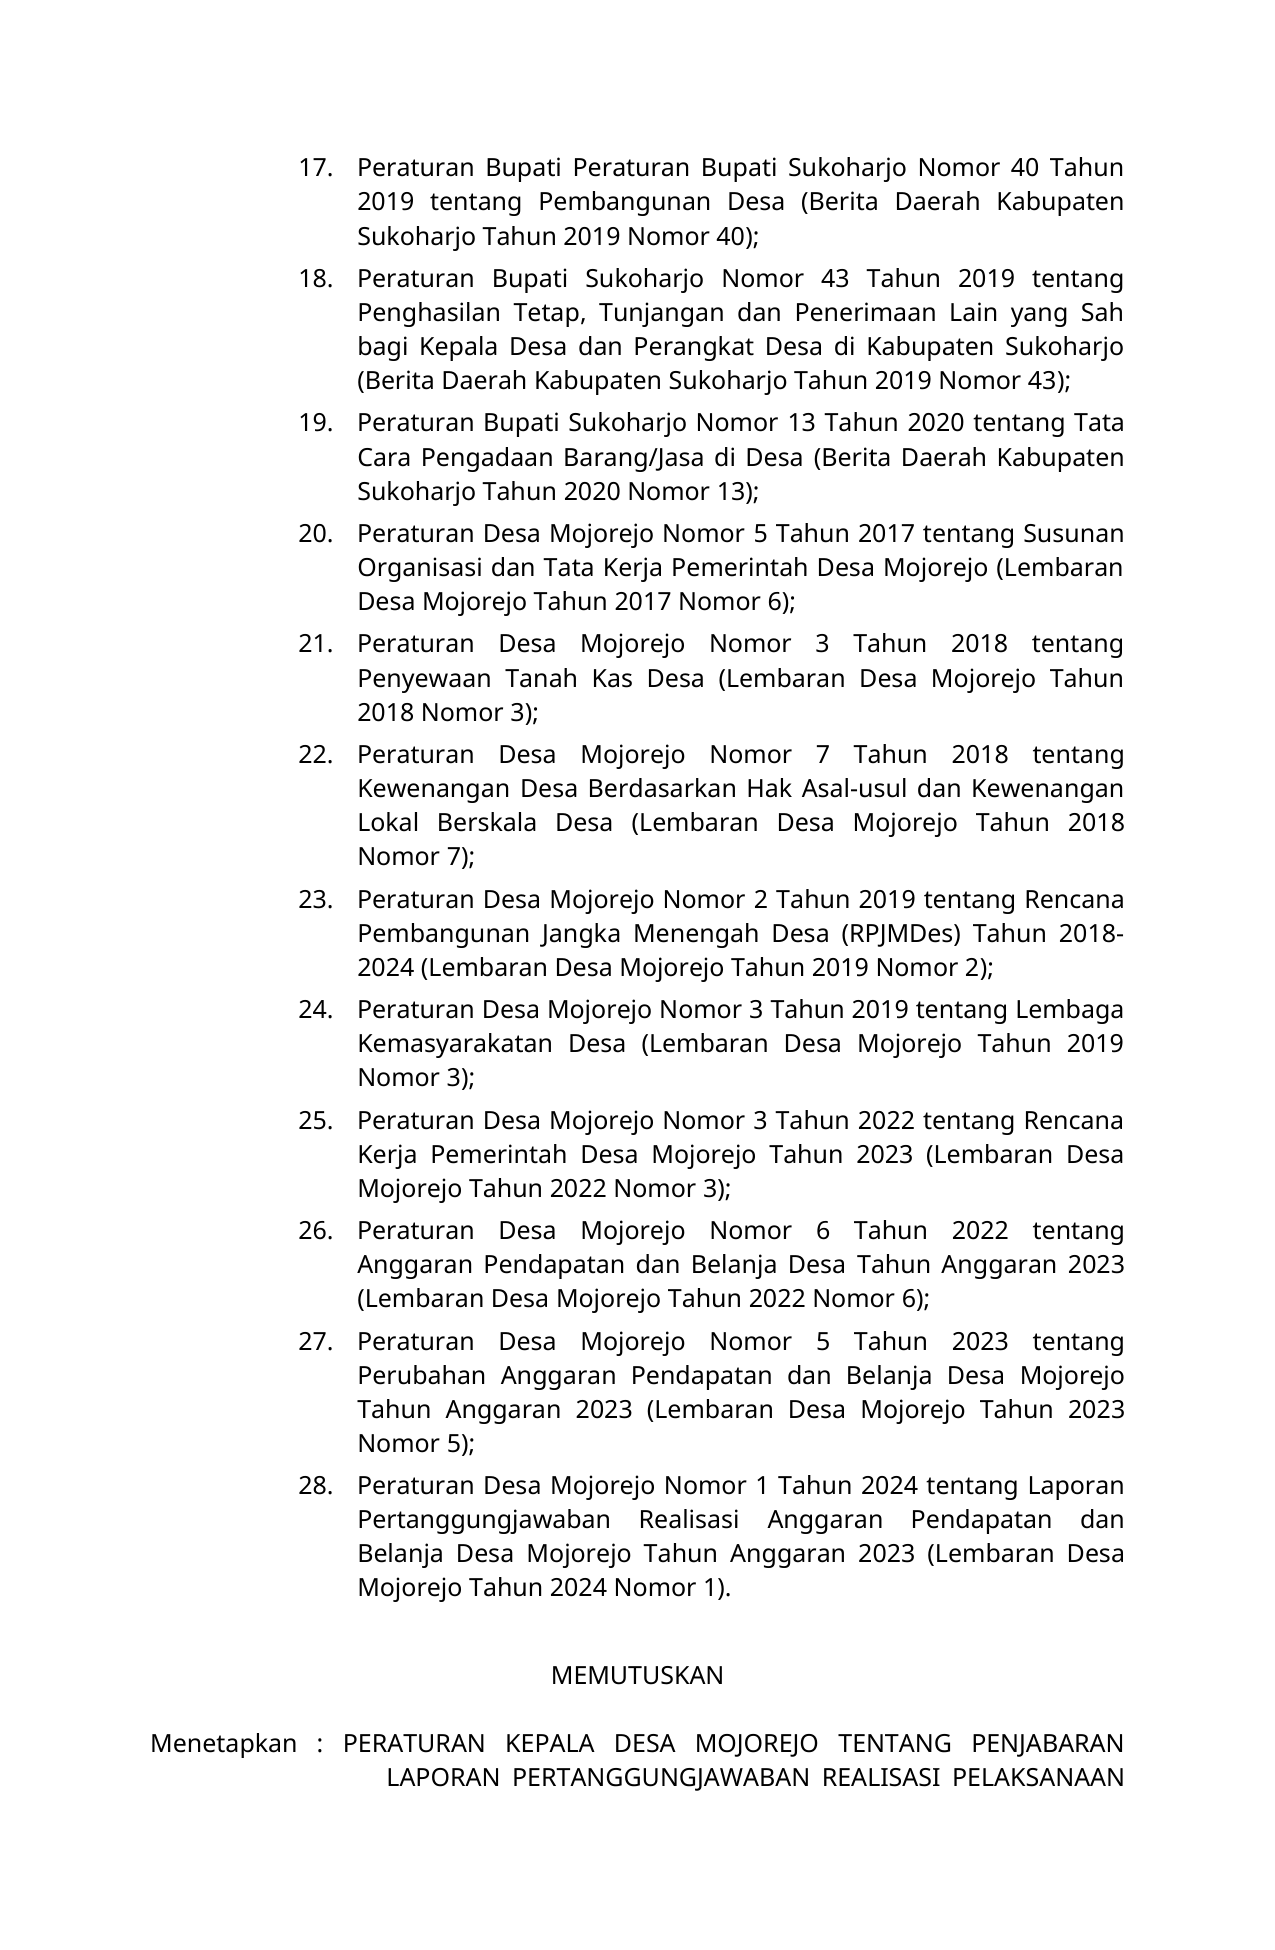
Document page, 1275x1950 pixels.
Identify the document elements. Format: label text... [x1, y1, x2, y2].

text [150, 1726, 1125, 1794]
text MEMUTUSKAN [150, 1658, 1125, 1692]
list Peraturan Bupati Sukoharjo Nomor 43 Tahun 2019 tentang Penghasilan Tetap, Tunjangan dan Penerimaan Lain yang Sah bagi Kepala Desa dan Perangkat Desa di Kabupaten Sukoharjo (Berita Daerah Kabupaten Sukoharjo Tahun 2019 Nomor 43); [298, 261, 1125, 397]
list Peraturan Desa Mojorejo Nomor 5 Tahun 2023 tentang Perubahan Anggaran Pendapatan dan Belanja Desa Mojorejo Tahun Anggaran 2023 (Lembaran Desa Mojorejo Tahun 2023 Nomor 5); [298, 1323, 1125, 1459]
list Peraturan Bupati Sukoharjo Nomor 13 Tahun 2020 tentang Tata Cara Pengadaan Barang/Jasa di Desa (Berita Daerah Kabupaten Sukoharjo Tahun 2020 Nomor 13); [298, 405, 1125, 507]
list Peraturan Desa Mojorejo Nomor 3 Tahun 2018 tentang Penyewaan Tanah Kas Desa (Lembaran Desa Mojorejo Tahun 2018 Nomor 3); [298, 626, 1125, 728]
list Peraturan Desa Mojorejo Nomor 1 Tahun 2024 tentang Laporan Pertanggungjawaban Realisasi Anggaran Pendapatan dan Belanja Desa Mojorejo Tahun Anggaran 2023 (Lembaran Desa Mojorejo Tahun 2024 Nomor 1). [298, 1468, 1125, 1604]
list Peraturan Desa Mojorejo Nomor 2 Tahun 2019 tentang Rencana Pembangunan Jangka Menengah Desa (RPJMDes) Tahun 2018-2024 (Lembaran Desa Mojorejo Tahun 2019 Nomor 2); [298, 881, 1125, 983]
list Peraturan Desa Mojorejo Nomor 5 Tahun 2017 tentang Susunan Organisasi dan Tata Kerja Pemerintah Desa Mojorejo (Lembaran Desa Mojorejo Tahun 2017 Nomor 6); [298, 516, 1125, 618]
list Peraturan Desa Mojorejo Nomor 3 Tahun 2022 tentang Rencana Kerja Pemerintah Desa Mojorejo Tahun 2023 (Lembaran Desa Mojorejo Tahun 2022 Nomor 3); [298, 1102, 1125, 1204]
list Peraturan Bupati Peraturan Bupati Sukoharjo Nomor 40 Tahun 2019 tentang Pembangunan Desa (Berita Daerah Kabupaten Sukoharjo Tahun 2019 Nomor 40); [298, 150, 1125, 252]
list Peraturan Desa Mojorejo Nomor 6 Tahun 2022 tentang Anggaran Pendapatan dan Belanja Desa Tahun Anggaran 2023 (Lembaran Desa Mojorejo Tahun 2022 Nomor 6); [298, 1213, 1125, 1315]
list Peraturan Desa Mojorejo Nomor 7 Tahun 2018 tentang Kewenangan Desa Berdasarkan Hak Asal-usul dan Kewenangan Lokal Berskala Desa (Lembaran Desa Mojorejo Tahun 2018 Nomor 7); [298, 737, 1125, 873]
list Peraturan Desa Mojorejo Nomor 3 Tahun 2019 tentang Lembaga Kemasyarakatan Desa (Lembaran Desa Mojorejo Tahun 2019 Nomor 3); [298, 992, 1125, 1094]
